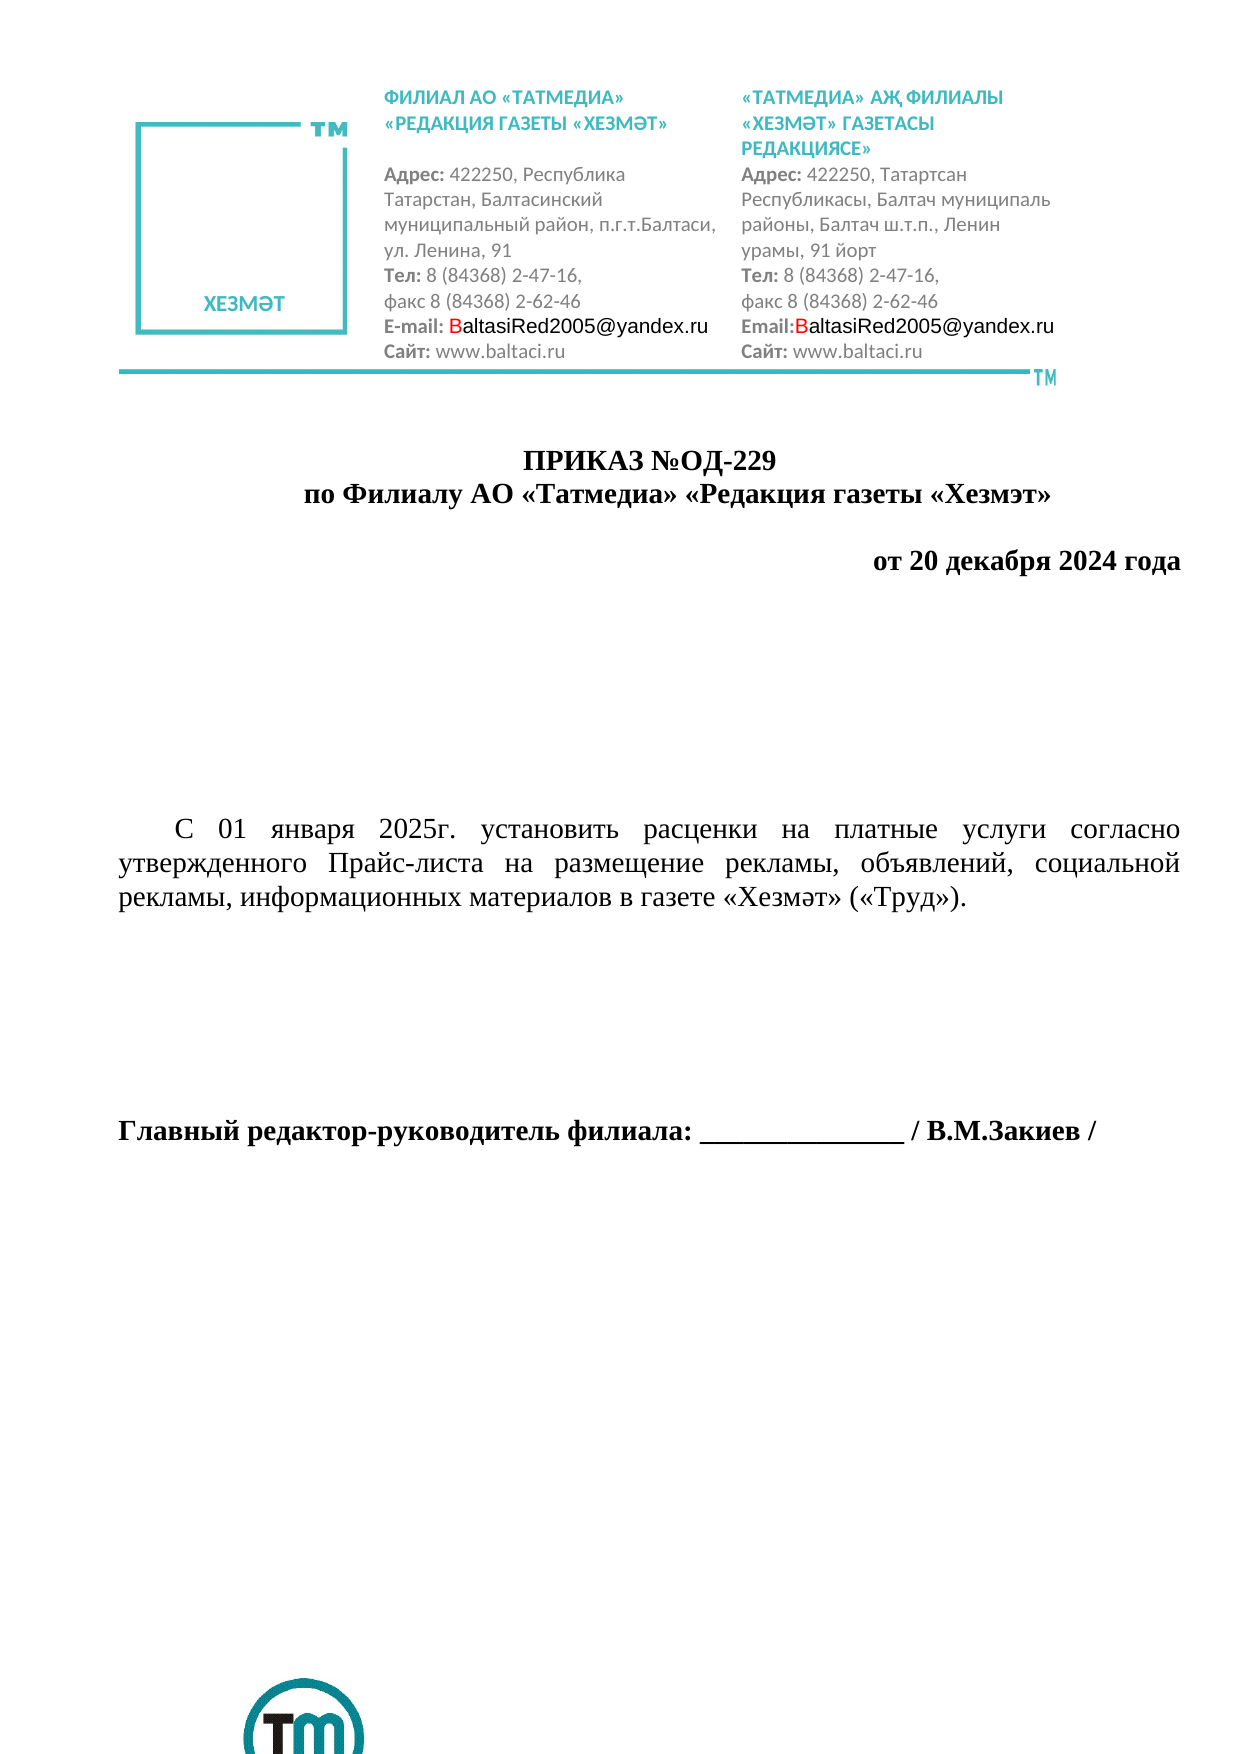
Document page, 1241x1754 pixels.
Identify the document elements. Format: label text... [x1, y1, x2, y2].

table_cell Адрес: 422250, Республика Татарстан, Балтасинский муниципальный район, п.г.т.Балтаси, ул. Ленина, 91 Тел: 8 (84368) 2-47-16, факс 8 (84368) 2-62-46 E-mail: BaltasiRed2005@yandex.ru Сайт: www.baltaci.ru [373, 161, 730, 369]
table_cell Адрес: 422250, Татартсан Республикасы, Балтач муниципаль районы, Балтач ш.т.п., Ленин урамы, 91 йорт Тел: 8 (84368) 2-47-16, факс 8 (84368) 2-62-46 Email:BaltasiRed2005@yandex.ru Сайт: www.baltaci.ru [730, 161, 1078, 369]
picture [200, 1678, 407, 1754]
table_header [107, 59, 373, 369]
text Главный редактор-руководитель филиала: ______________ / В.М.Закиев / [118, 1113, 1181, 1147]
picture [119, 369, 1056, 386]
table_header «ТАТМЕДИА» АҖ ФИЛИАЛЫ «ХЕЗМӘТ» ГАЗЕТАСЫ РЕДАКЦИЯСЕ» [730, 59, 1078, 161]
table_header ФИЛИАЛ АО «ТАТМЕДИА» «РЕДАКЦИЯ ГАЗЕТЫ «ХЕЗМӘТ» [373, 59, 730, 161]
text ПРИКАЗ №ОД-229 [118, 443, 1181, 476]
text от 20 декабря 2024 года [118, 543, 1181, 577]
text по Филиалу АО «Татмедиа» «Редакция газеты «Хезмэт» [118, 476, 1181, 510]
text С 01 января 2025г. установить расценки на платные услуги согласно утвержденного Прайс-листа на размещение рекламы, объявлений, социальной рекламы, информационных материалов в газете «Хезмәт» («Труд»). [118, 812, 1181, 912]
